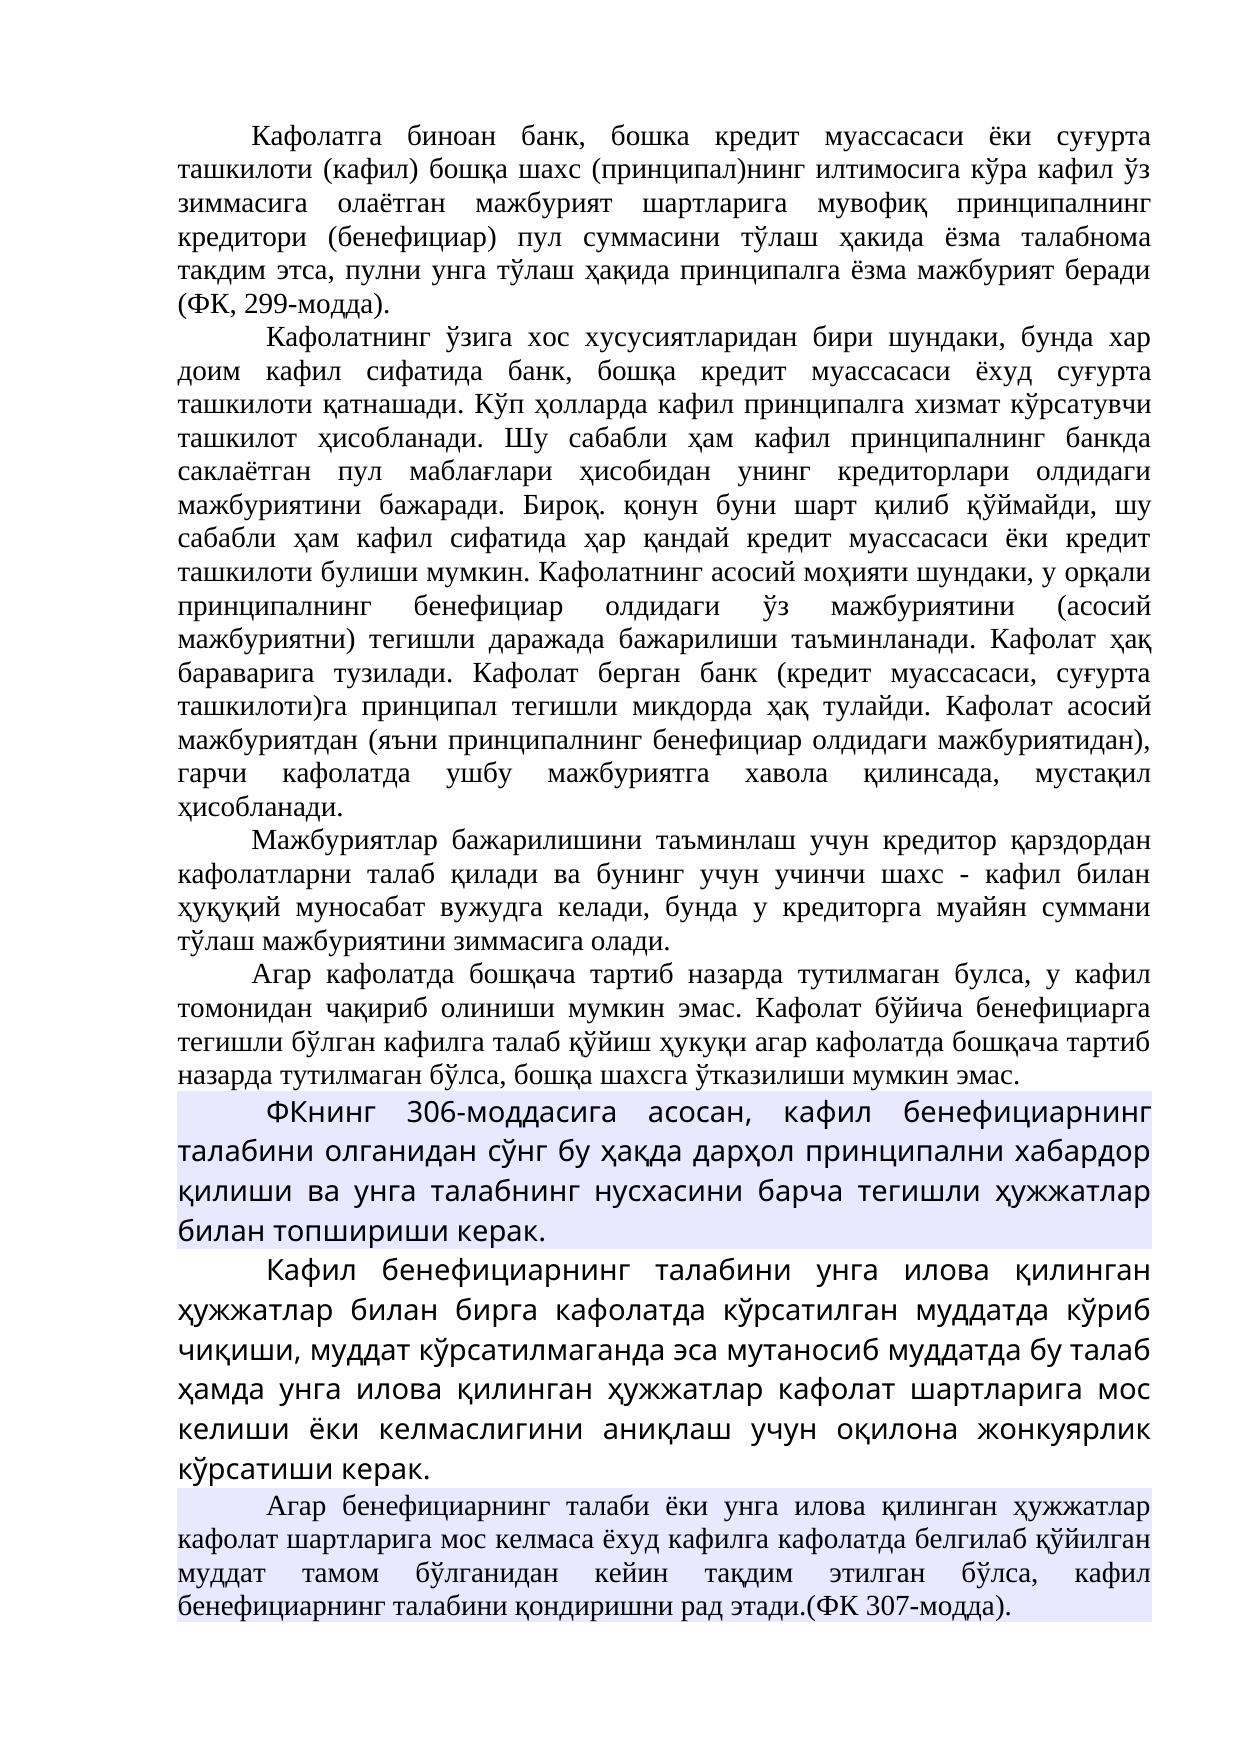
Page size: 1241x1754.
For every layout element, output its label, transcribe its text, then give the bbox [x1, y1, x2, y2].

text Кафил бенефициарнинг талабини унга илова қилинган ҳужжатлар билан биpга кафолатда кўрсатилган муддатда кўриб чиқиши, муддат кўрсатилмаганда эса мутаносиб муддатда бу талаб ҳамда унга илова қилинган ҳужжатлар кафолат шартларига мос келиши ёки келмаслигини аниқлаш учун оқилона жонкуярлик кўрсатиши керак. [177, 1249, 1152, 1488]
text Агар бенефициарнинг талаби ёки унга илова қилинган ҳужжатлар кафолат шартларига мос келмаса ёхуд кафилга кафолатда белгилаб қўйилган муддат тамом бўлганидан кейин тақдим этилган бўлса, кафил бенефициарнинг талабини қондиришни рад этади.(ФК 307-модда). [177, 1488, 1152, 1622]
text Кафолатнинг ўзига хос хусусиятларидан бири шундаки, бунда хар доим кафил сифатида банк, бошқа кредит муассасаси ёхуд суғурта ташкилоти қатнашади. Кўп ҳолларда кафил принципалга хизмат кўрсатувчи ташкилот ҳисобланади. Шу сабабли ҳам кафил принципалнинг банкда саклаётган пул маблағлари ҳисобидан унинг кредиторлари олдидаги мажбуриятини бажаради. Бироқ. қонун буни шарт қилиб қўймайди, шу сабабли ҳам кафил сифатида ҳар қандай кредит муассасаси ёки кредит ташкилоти булиши мумкин. Кафолатнинг асосий моҳияти шундаки, у орқали принципалнинг бенефициар олдидаги ўз мажбуриятини (асосий мажбуриятни) тегишли даражада бажарилиши таъминланади. Кафолат ҳақ бараварига тузилади. Кафолат берган банк (кредит муассасаси, суғурта ташкилоти)га принципал тегишли микдорда ҳақ тулайди. Кафолат асосий мажбуриятдан (яъни принципалнинг бенефициар олдидаги мажбуриятидан), гарчи кафолатда ушбу мажбуриятга хавола қилинсада, мустақил ҳисобланади. [177, 319, 1152, 822]
text Кафолатга биноан банк, бошка кредит муассасаси ёки суғурта ташкилоти (кафил) бошқа шахс (принципал)нинг илтимосига кўра кафил ўз зиммасига олаётган мажбурият шартларига мувофиқ принципалнинг кредитори (бенефициар) пул суммасини тўлаш ҳакида ёзма талабнома такдим этса, пулни унга тўлаш ҳақида принципалга ёзма мажбурият беради (ФК, 299-модда). [177, 118, 1152, 319]
text Мажбуриятлар бажарилишини таъминлаш учун кредитор қарздордан кафолатларни талаб қилади ва бунинг учун учинчи шахс - кафил билан ҳуқуқий муносабат вужудга келади, бунда у кредиторга муайян суммани тўлаш мажбуриятини зиммасига олади. [177, 822, 1152, 957]
text ФКнинг 306-моддасига асосан, кафил бенефициарнинг талабини олганидан сўнг бу ҳақда дарҳол принципални хабардор қилиши ва унга талабнинг нусхасини барча тегишли ҳужжатлар билан топшириши керак. [177, 1091, 1152, 1249]
text Агар кафолатда бошқача тартиб назарда тутилмаган булса, у кафил томонидан чақириб олиниши мумкин эмас. Кафолат бўйича бенефициарга тегишли бўлган кафилга талаб қўйиш ҳукуқи агар кафолатда бошқача тартиб назарда тутилмаган бўлса, бошқа шахсга ўтказилиши мумкин эмас. [177, 957, 1152, 1091]
